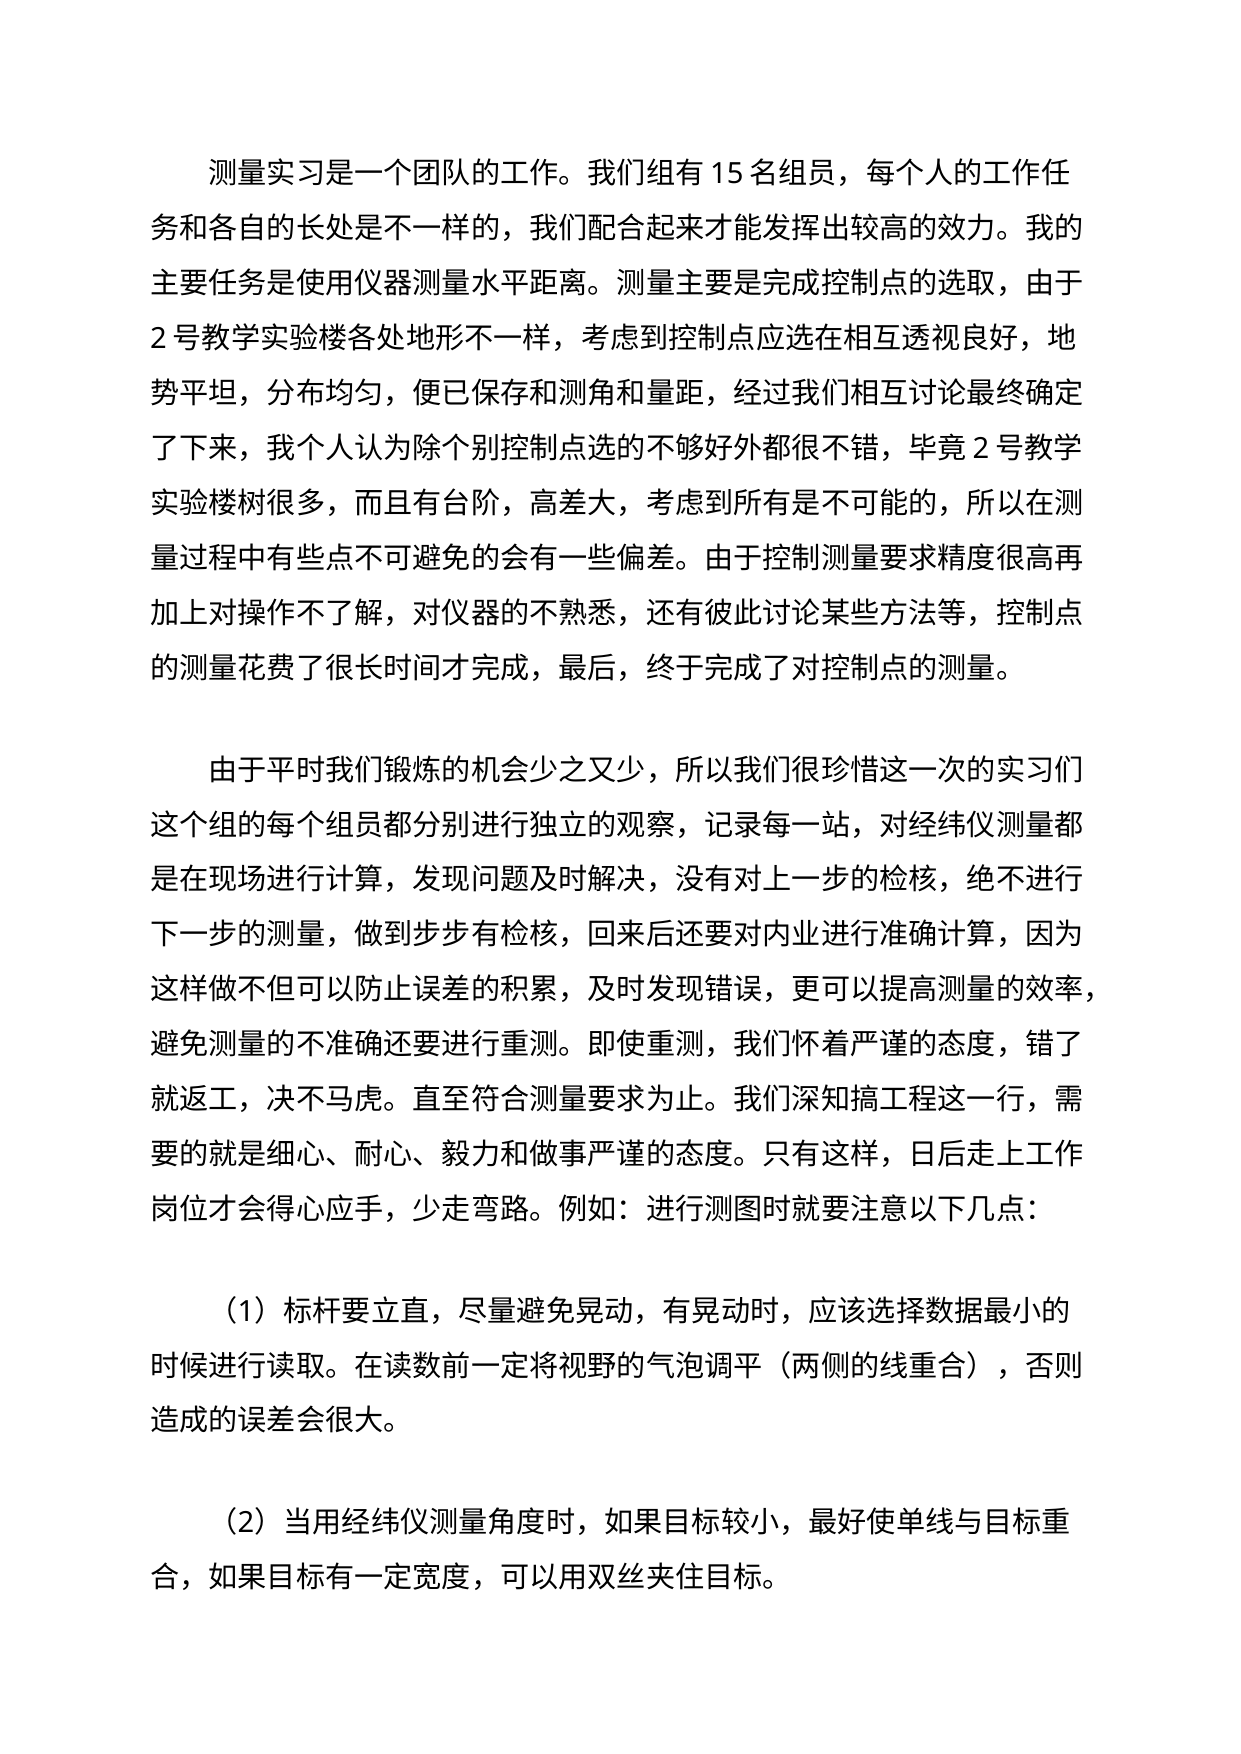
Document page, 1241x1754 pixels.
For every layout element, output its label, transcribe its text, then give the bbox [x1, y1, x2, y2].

text （1）标杆要立直，尽量避免晃动，有晃动时，应该选择数据最小的时候进行读取。在读数前一定将视野的气泡调平（两侧的线重合），否则造成的误差会很大。 [150, 1287, 1090, 1439]
text 由于平时我们锻炼的机会少之又少，所以我们很珍惜这一次的实习们这个组的每个组员都分别进行独立的观察，记录每一站，对经纬仪测量都是在现场进行计算，发现问题及时解决，没有对上一步的检核，绝不进行下一步的测量，做到步步有检核，回来后还要对内业进行准确计算，因为这样做不但可以防止误差的积累，及时发现错误，更可以提高测量的效率，避免测量的不准确还要进行重测。即使重测，我们怀着严谨的态度，错了就返工，决不马虎。直至符合测量要求为止。我们深知搞工程这一行，需要的就是细心、耐心、毅力和做事严谨的态度。只有这样，日后走上工作岗位才会得心应手，少走弯路。例如：进行测图时就要注意以下几点： [150, 746, 1090, 1228]
text （2）当用经纬仪测量角度时，如果目标较小，最好使单线与目标重合，如果目标有一定宽度，可以用双丝夹住目标。 [150, 1499, 1090, 1596]
text 测量实习是一个团队的工作。我们组有15名组员，每个人的工作任务和各自的长处是不一样的，我们配合起来才能发挥出较高的效力。我的主要任务是使用仪器测量水平距离。测量主要是完成控制点的选取，由于2号教学实验楼各处地形不一样，考虑到控制点应选在相互透视良好，地势平坦，分布均匀，便已保存和测角和量距，经过我们相互讨论最终确定了下来，我个人认为除个别控制点选的不够好外都很不错，毕竟2号教学实验楼树很多，而且有台阶，高差大，考虑到所有是不可能的，所以在测量过程中有些点不可避免的会有一些偏差。由于控制测量要求精度很高再加上对操作不了解，对仪器的不熟悉，还有彼此讨论某些方法等，控制点的测量花费了很长时间才完成，最后，终于完成了对控制点的测量。 [150, 150, 1090, 687]
